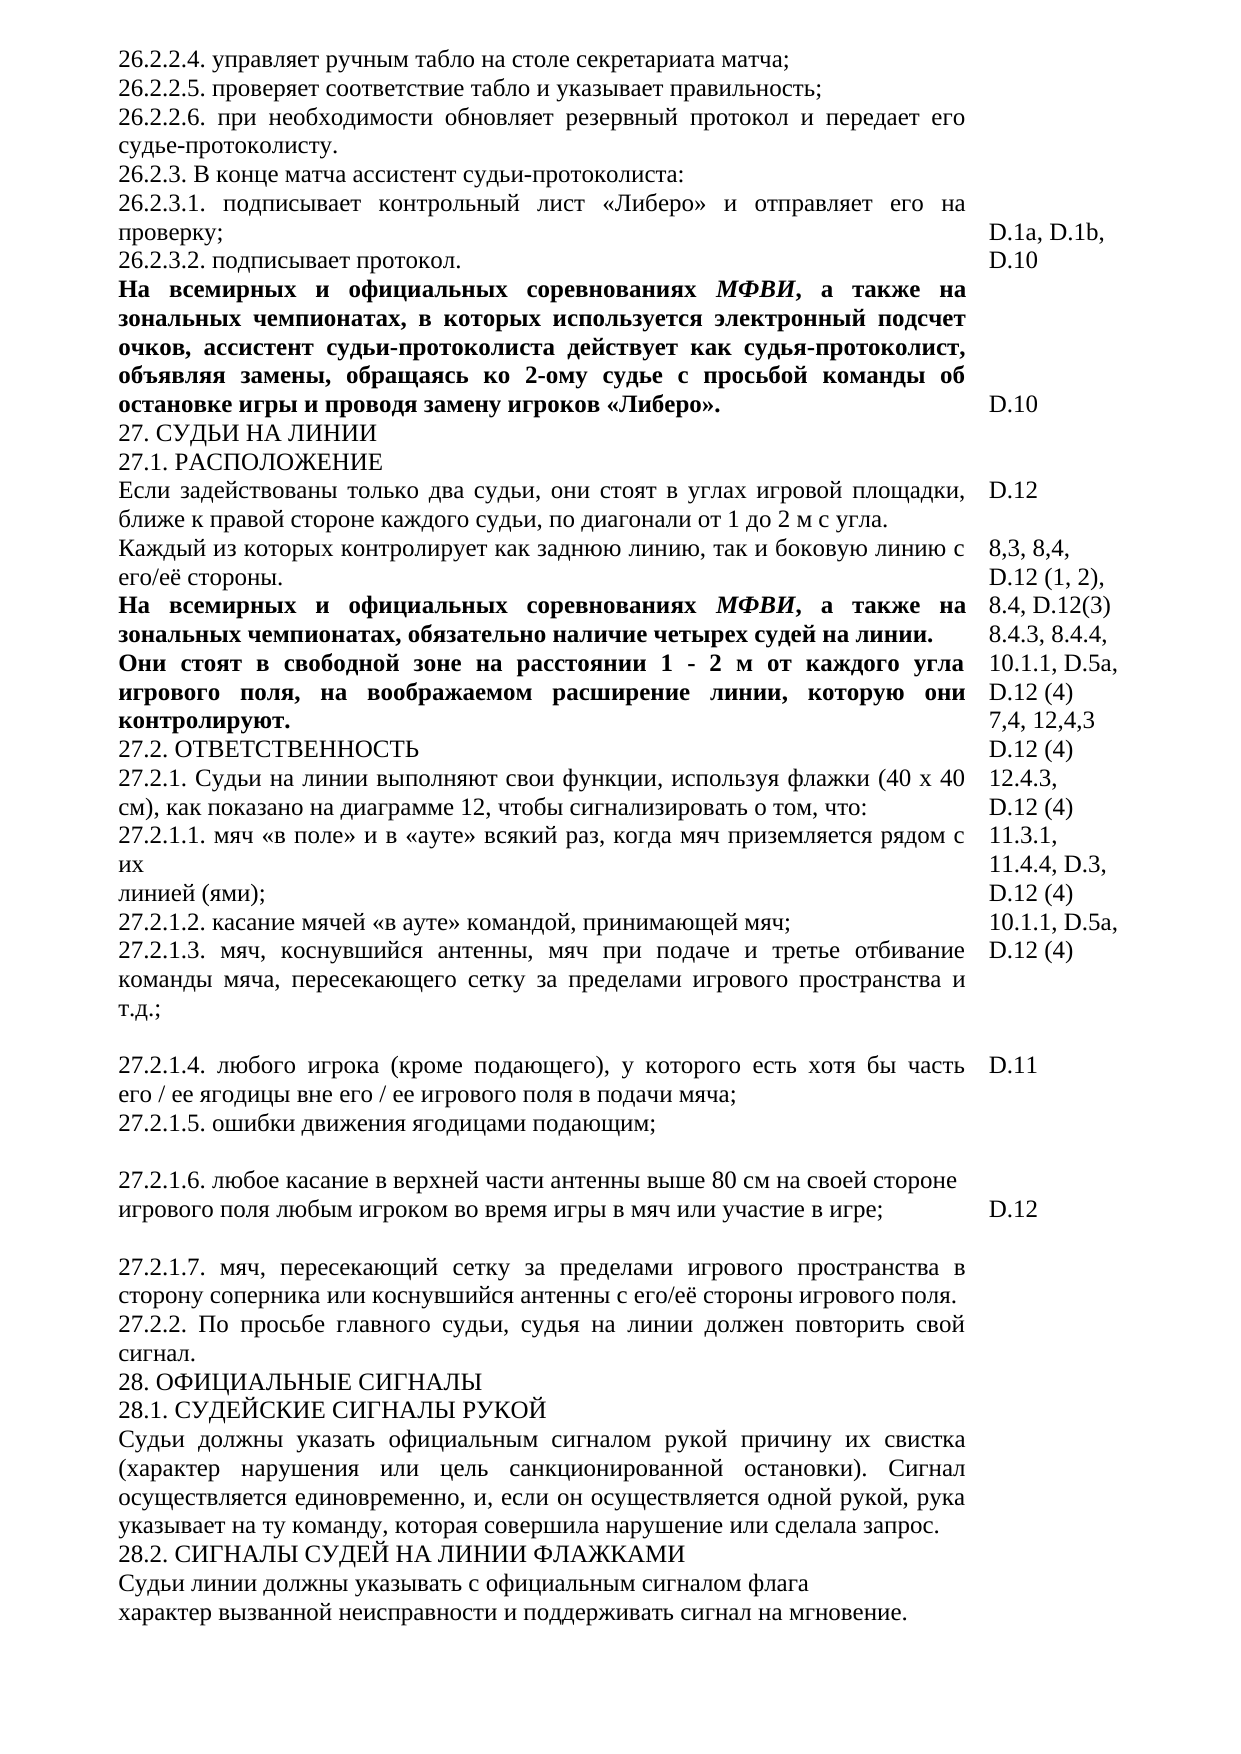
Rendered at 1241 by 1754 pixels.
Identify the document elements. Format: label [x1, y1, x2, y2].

table_header [978, 44, 1169, 1654]
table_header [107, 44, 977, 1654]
